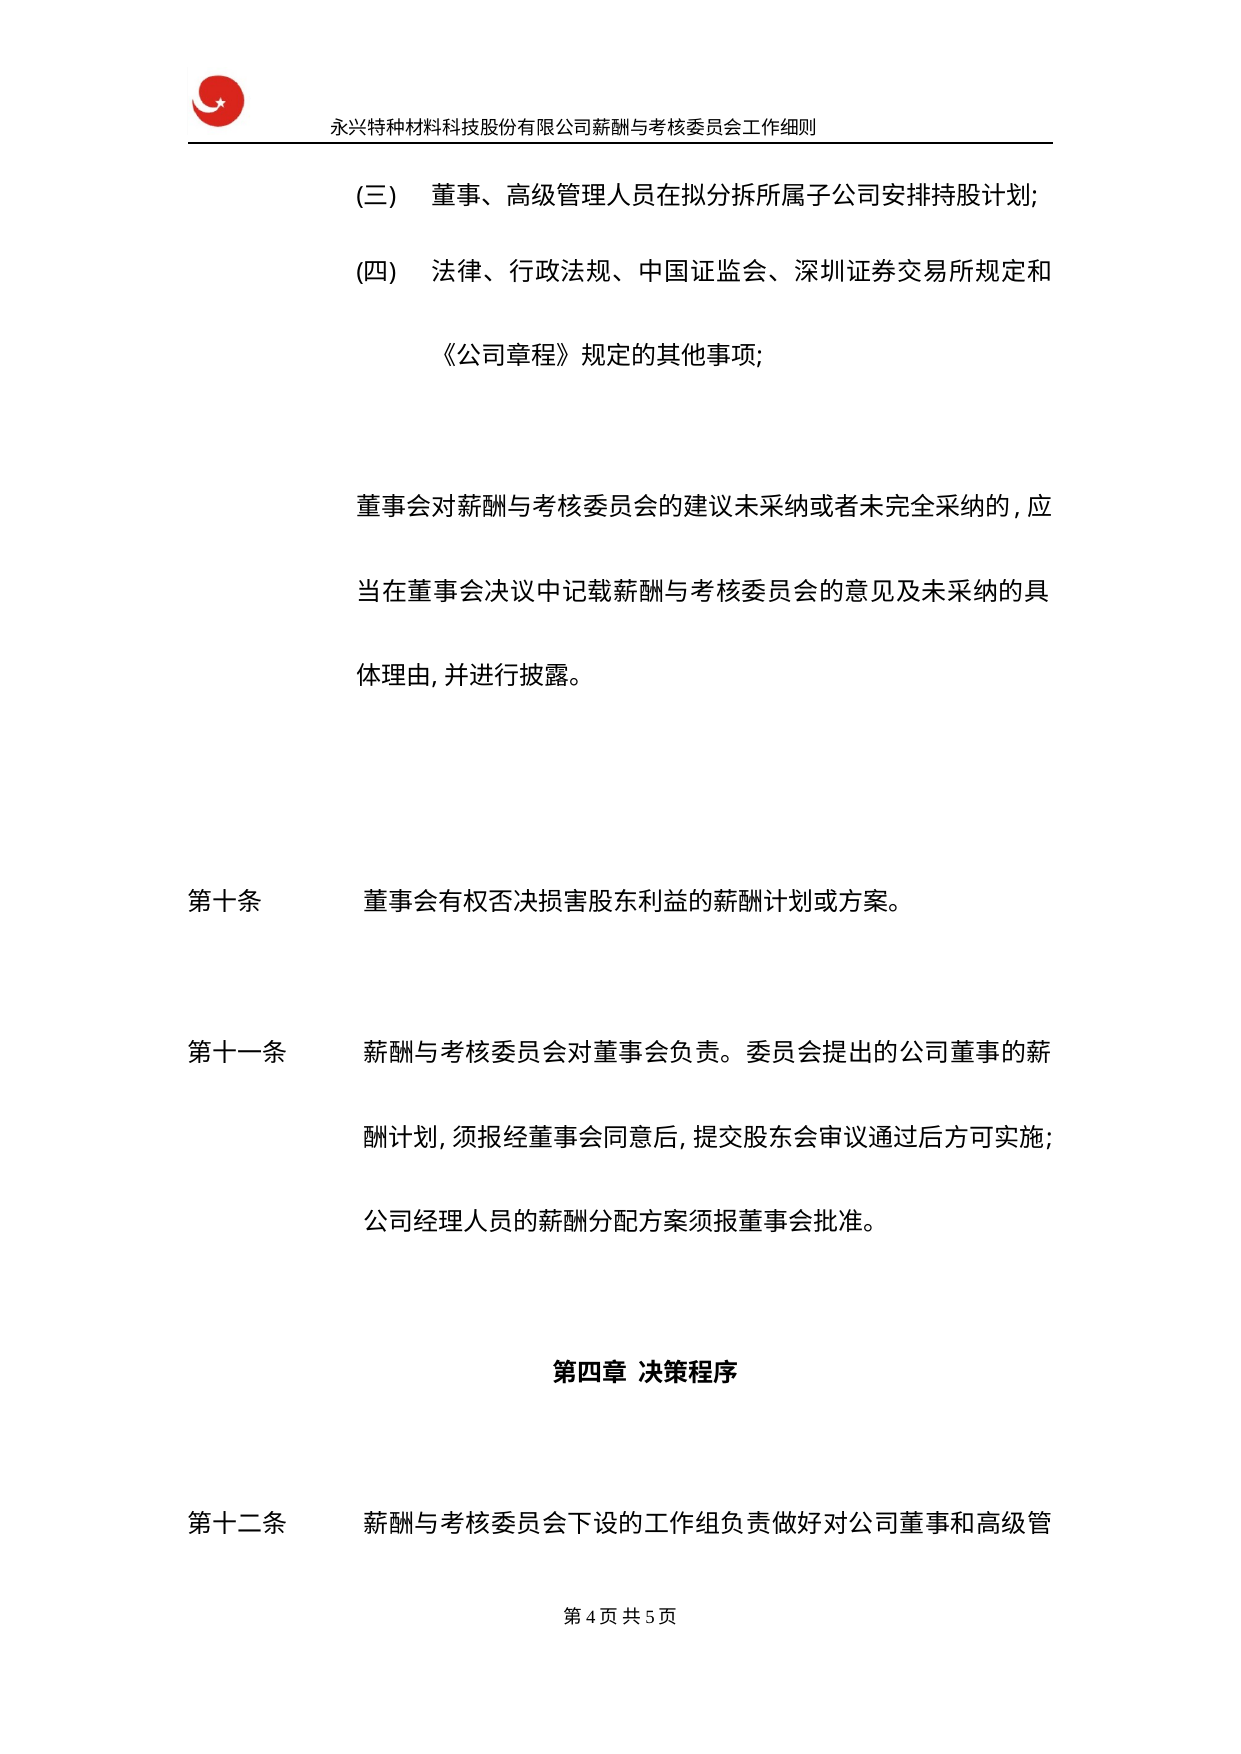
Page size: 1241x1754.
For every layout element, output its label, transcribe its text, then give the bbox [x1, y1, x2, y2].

text 第四章 决策程序 [187, 1338, 1053, 1403]
picture [187, 67, 251, 135]
text 董事会对薪酬与考核委员会的建议未采纳或者未完全采纳的, 应当在董事会决议中记载薪酬与考核委员会的意见及未采纳的具体理由, 并进行披露。 [356, 472, 1053, 706]
text 第十条 董事会有权否决损害股东利益的薪酬计划或方案。 [188, 867, 1053, 932]
list 董事、高级管理人员在拟分拆所属子公司安排持股计划; [356, 161, 1053, 226]
text 第十一条 薪酬与考核委员会对董事会负责。委员会提出的公司董事的薪酬计划, 须报经董事会同意后, 提交股东会审议通过后方可实施; 公司经理人员的薪酬分配方案须报董事会批准。 [188, 1018, 1053, 1252]
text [188, 1489, 1053, 1554]
list 法律、行政法规、中国证监会、深圳证券交易所规定和《公司章程》规定的其他事项; [356, 237, 1053, 386]
